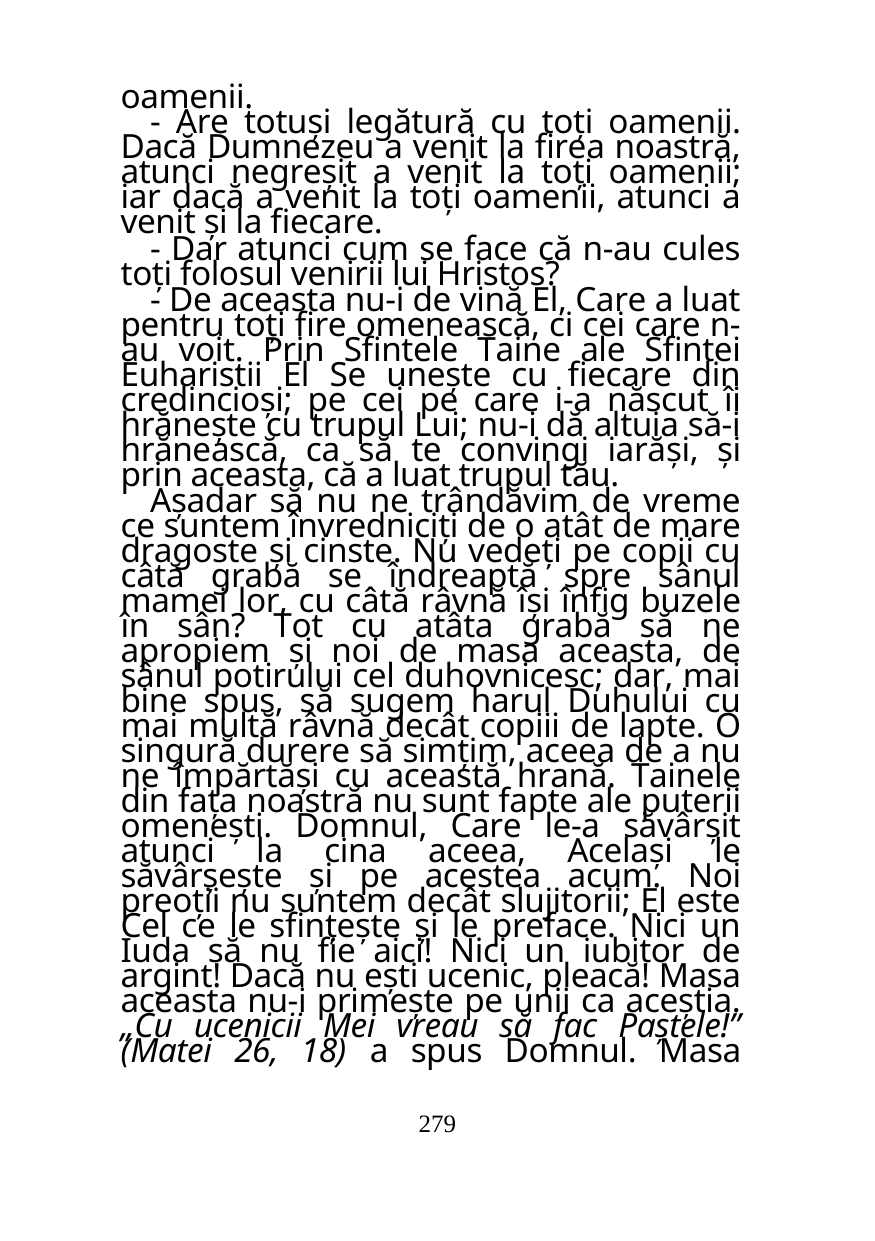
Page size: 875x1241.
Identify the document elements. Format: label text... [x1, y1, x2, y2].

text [120, 89, 741, 114]
text - De aceasta nu-i de vină El, Care a luat pentru toţi fire omenească, ci cei care n-au voit. Prin Sfintele Taine ale Sfintei Euharistii El Se uneşte cu fiecare din credincioşi; pe cei pe care i-a născut îi hrăneşte cu trupul Lui; nu-i dă altuia să-i hrănească, ca să te convingi iarăşi, şi prin aceasta, că a luat trupul tău. [120, 292, 741, 492]
text - Dar atunci cum se face că n-au cules toţi folosul venirii lui Hristos? [120, 240, 741, 290]
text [120, 493, 741, 1068]
text - Are totuşi legătură cu toţi oamenii. Dacă Dumnezeu a venit la firea noastră, atunci negreşit a venit la toţi oamenii; iar dacă a venit la toţi oamenii, atunci a venit şi la fiecare. [120, 114, 741, 239]
